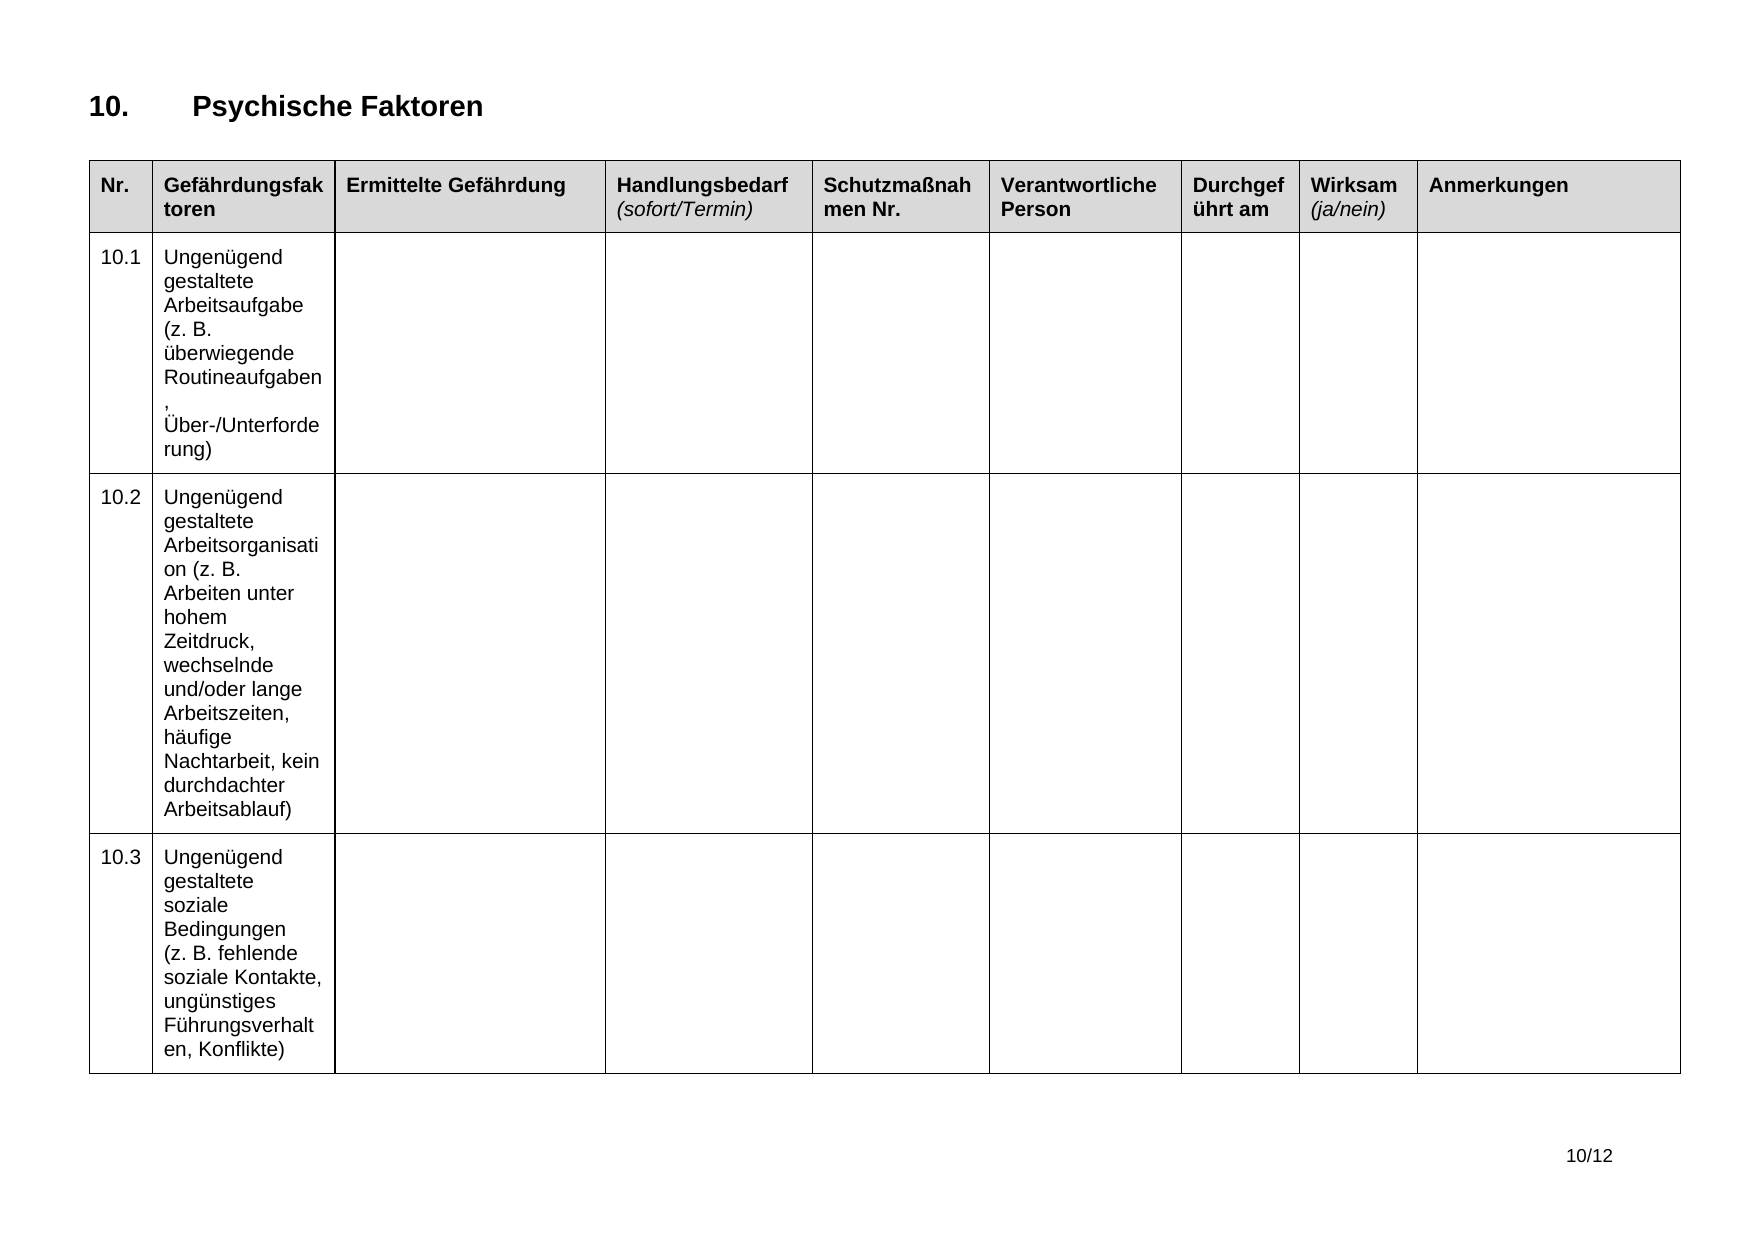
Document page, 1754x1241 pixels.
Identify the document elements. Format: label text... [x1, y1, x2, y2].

table_cell [813, 233, 989, 472]
table_header Durchgeführt am [1182, 161, 1299, 232]
table_cell Ungenügend gestaltete soziale Bedingungen (z. B. fehlende soziale Kontakte, ungünstiges Führungsverhalten, Konflikte) [153, 834, 334, 1073]
table_header Ermittelte Gefährdung [336, 161, 605, 232]
table_cell [1300, 834, 1417, 1073]
table_cell 10.2 [90, 474, 152, 832]
table_header Nr. [90, 161, 152, 232]
table_cell [606, 233, 812, 472]
table_cell [990, 834, 1181, 1073]
table_cell [606, 474, 812, 832]
table_cell [1418, 233, 1680, 472]
table_cell [813, 474, 989, 832]
table_cell [1418, 474, 1680, 832]
table_cell [990, 233, 1181, 472]
table_cell [813, 834, 989, 1073]
table_cell [1182, 233, 1299, 472]
table_cell [1418, 834, 1680, 1073]
subtitle Psychische Faktoren [89, 89, 1665, 122]
table_cell [606, 834, 812, 1073]
table_header Handlungsbedarf (sofort/Termin) [606, 161, 812, 232]
table_cell 10.3 [90, 834, 152, 1073]
table_cell [336, 233, 605, 472]
table_header Anmerkungen [1418, 161, 1680, 232]
table_header Wirksam (ja/nein) [1300, 161, 1417, 232]
table_cell Ungenügend gestaltete Arbeitsaufgabe (z. B. überwiegende Routineaufgaben, Über-/Unterforderung) [153, 233, 334, 472]
table_cell Ungenügend gestaltete Arbeitsorganisation (z. B. Arbeiten unter hohem Zeitdruck, wechselnde und/oder lange Arbeitszeiten, häufige Nachtarbeit, kein durchdachter Arbeitsablauf) [153, 474, 334, 832]
table_cell [1300, 474, 1417, 832]
table_header Schutzmaßnahmen Nr. [813, 161, 989, 232]
table_cell 10.1 [90, 233, 152, 472]
table_cell [336, 474, 605, 832]
table_cell [1182, 474, 1299, 832]
table_cell [990, 474, 1181, 832]
table_cell [1182, 834, 1299, 1073]
table_header Verantwortliche Person [990, 161, 1181, 232]
table_header Gefährdungsfaktoren [153, 161, 334, 232]
table_cell [1300, 233, 1417, 472]
table_cell [336, 834, 605, 1073]
